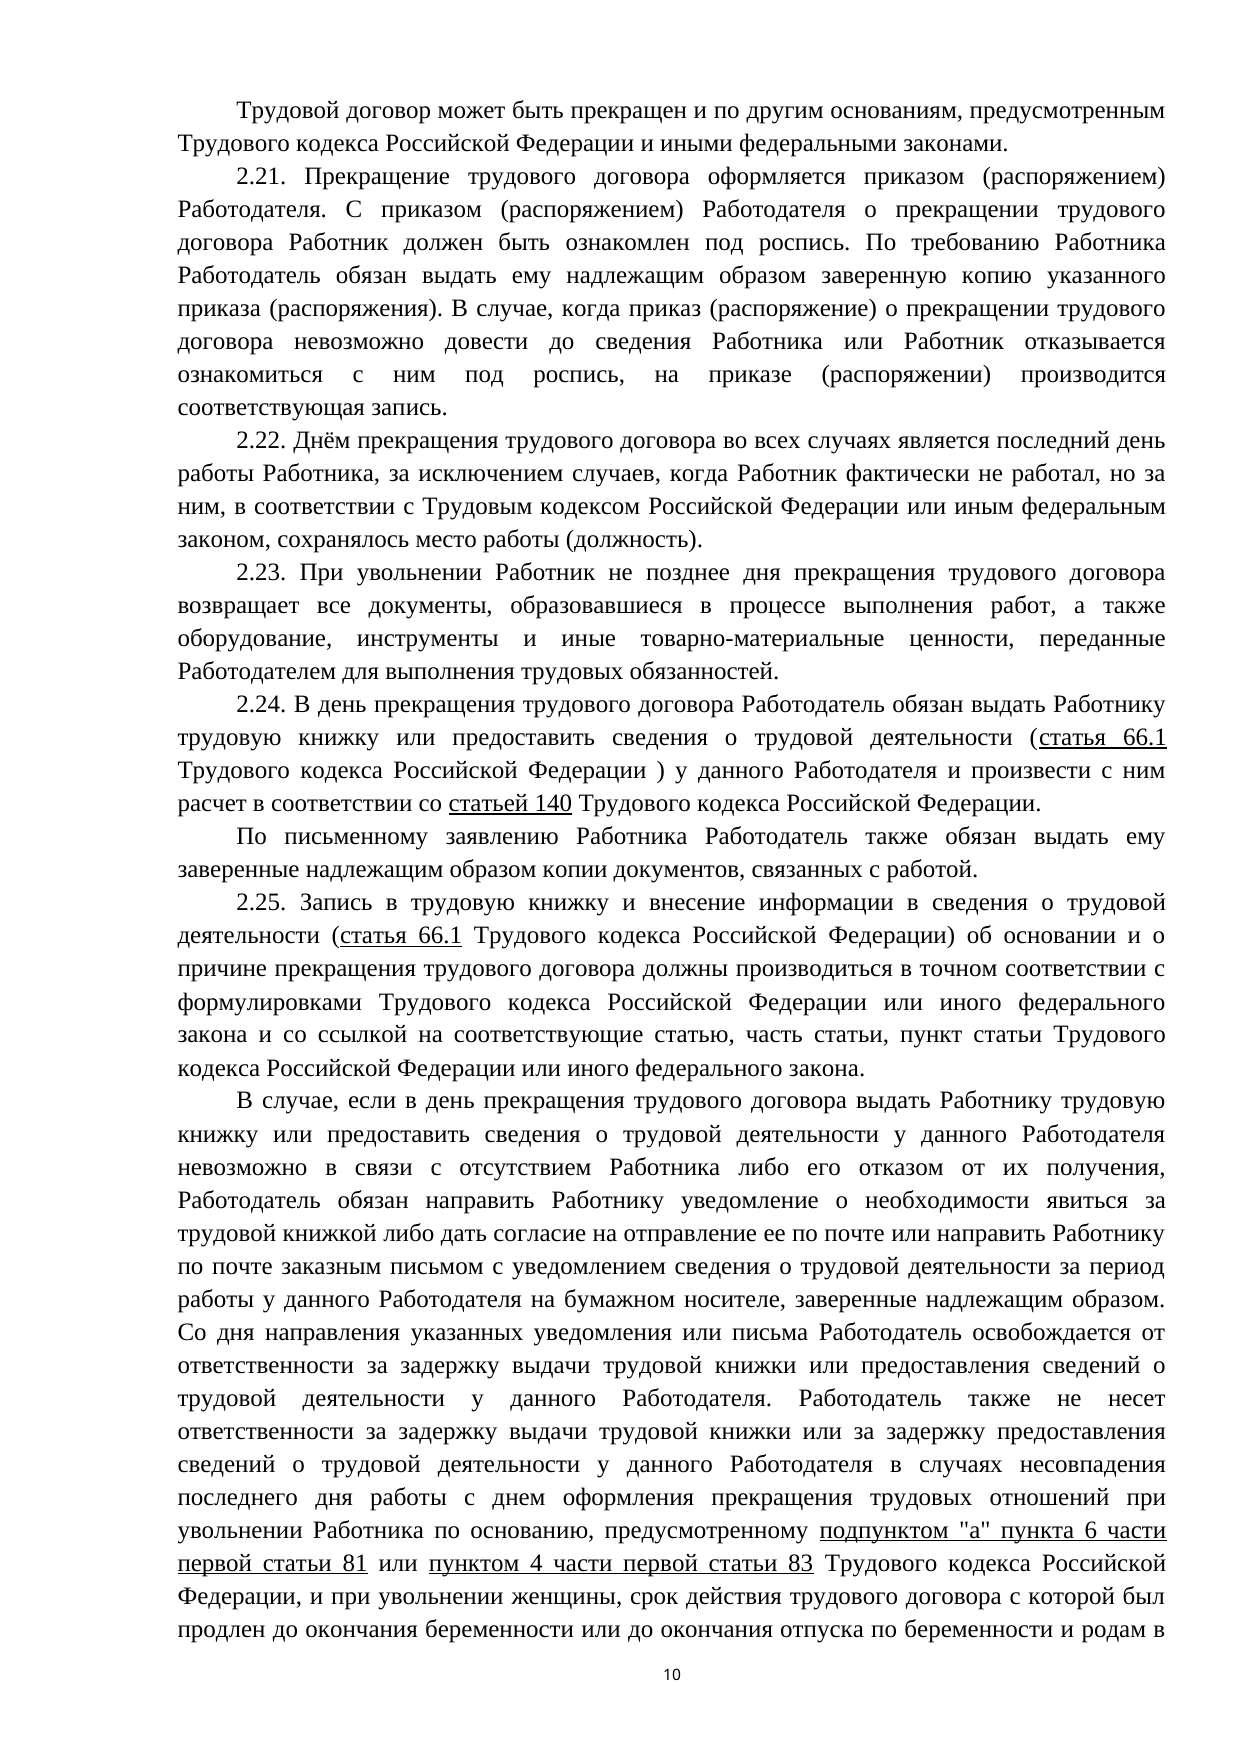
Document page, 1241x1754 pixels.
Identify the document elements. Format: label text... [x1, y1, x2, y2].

text По письменному заявлению Работника Работодатель также обязан выдать ему заверенные надлежащим образом копии документов, связанных с работой. [177, 821, 1167, 883]
list Прекращение трудового договора оформляется приказом (распоряжением) Работодателя. С приказом (распоряжением) Работодателя о прекращении трудового договора Работник должен быть ознакомлен под роспись. По требованию Работника Работодатель обязан выдать ему надлежащим образом заверенную копию указанного приказа (распоряжения). В случае, когда приказ (распоряжение) о прекращении трудового договора невозможно довести до сведения Работника или Работник отказывается ознакомиться с ним под роспись, на приказе (распоряжении) производится соответствующая запись. [177, 161, 1167, 421]
list При увольнении Работник не позднее дня прекращения трудового договора возвращает все документы, образовавшиеся в процессе выполнения работ, а также оборудование, инструменты и иные товарно-материальные ценности, переданные Работодателем для выполнения трудовых обязанностей. [177, 557, 1167, 685]
list Запись в трудовую книжку и внесение информации в сведения о трудовой деятельности (статья 66.1 Трудового кодекса Российской Федерации) об основании и о причине прекращения трудового договора должны производиться в точном соответствии с формулировками Трудового кодекса Российской Федерации или иного федерального закона и со ссылкой на соответствующие статью, часть статьи, пункт статьи Трудового кодекса Российской Федерации или иного федерального закона. [177, 887, 1167, 1081]
text Трудовой договор может быть прекращен и по другим основаниям, предусмотренным Трудового кодекса Российской Федерации и иными федеральными законами. [177, 95, 1167, 157]
list Днём прекращения трудового договора во всех случаях является последний день работы Работника, за исключением случаев, когда Работник фактически не работал, но за ним, в соответствии с Трудовым кодексом Российской Федерации или иным федеральным законом, сохранялось место работы (должность). [177, 425, 1167, 553]
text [177, 1086, 1167, 1643]
list В день прекращения трудового договора Работодатель обязан выдать Работнику трудовую книжку или предоставить сведения о трудовой деятельности (статья 66.1 Трудового кодекса Российской Федерации ) у данного Работодателя и произвести с ним расчет в соответствии со статьей 140 Трудового кодекса Российской Федерации. [177, 689, 1167, 817]
